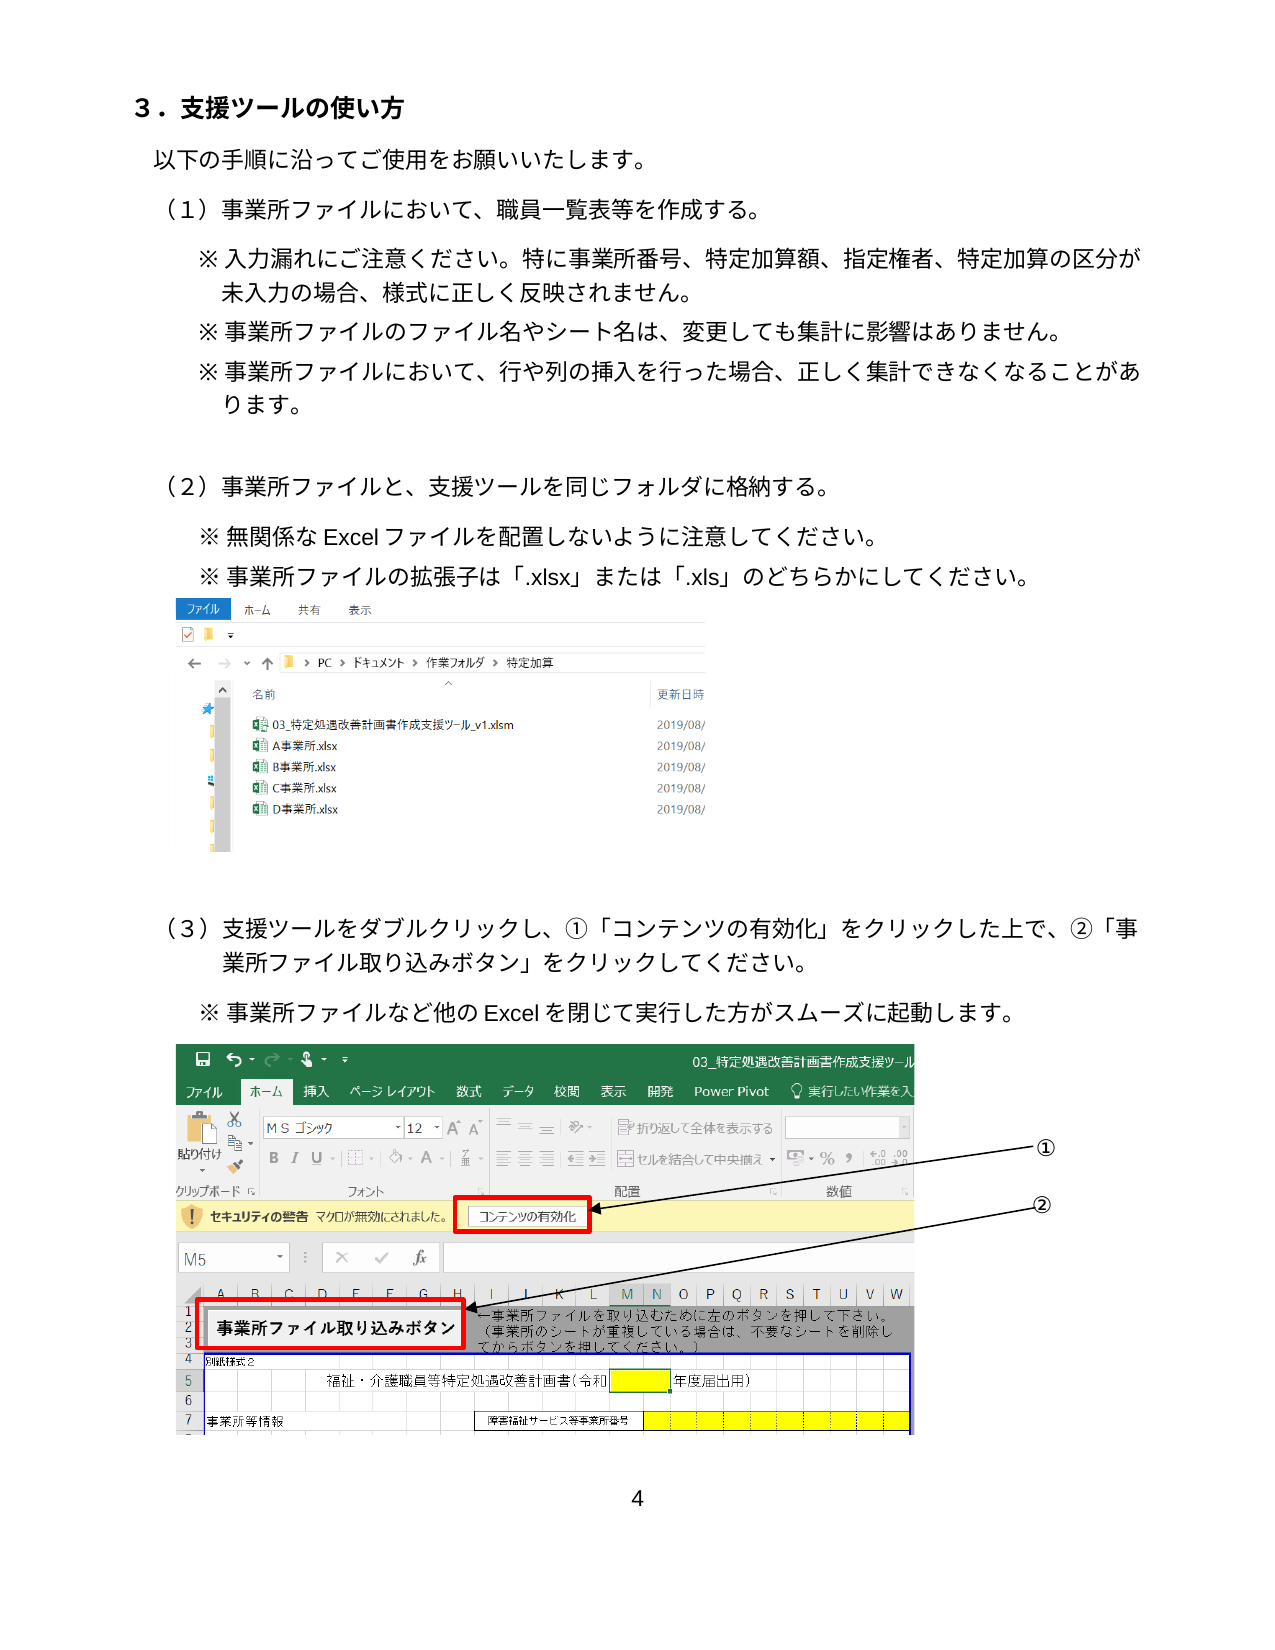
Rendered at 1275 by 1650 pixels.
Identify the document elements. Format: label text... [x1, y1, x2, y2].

text ※ 事業所ファイルの拡張子は「.xlsx」または「.xls」のどちらかにしてください。 [130, 559, 1145, 592]
text （１）事業所ファイルにおいて、職員一覧表等を作成する。 [130, 191, 1145, 225]
text ※ 事業所ファイルなど他のExcelを閉じて実行した方がスムーズに起動します。 [130, 994, 1145, 1028]
text （２）事業所ファイルと、支援ツールを同じフォルダに格納する。 [130, 469, 1145, 502]
picture [457, 1200, 587, 1229]
picture [175, 1044, 915, 1435]
picture [199, 1302, 461, 1346]
text 以下の手順に沿ってご使用をお願いいたします。 [130, 142, 1145, 175]
picture [175, 598, 706, 852]
text ※ 無関係なExcelファイルを配置しないように注意してください。 [130, 519, 1145, 552]
text ※ 事業所ファイルのファイル名やシート名は、変更しても集計に影響はありません。 [199, 314, 1145, 347]
text ３．支援ツールの使い方 [130, 89, 1145, 125]
text （３）支援ツールをダブルクリックし、①「コンテンツの有効化」をクリックした上で、②「事業所ファイル取り込みボタン」をクリックしてください。 [153, 911, 1145, 978]
text ※ 事業所ファイルにおいて、行や列の挿入を行った場合、正しく集計できなくなることがあります。 [199, 353, 1145, 420]
text ※ 入力漏れにご注意ください。特に事業所番号、特定加算額、指定権者、特定加算の区分が未入力の場合、様式に正しく反映されません。 [199, 241, 1145, 308]
